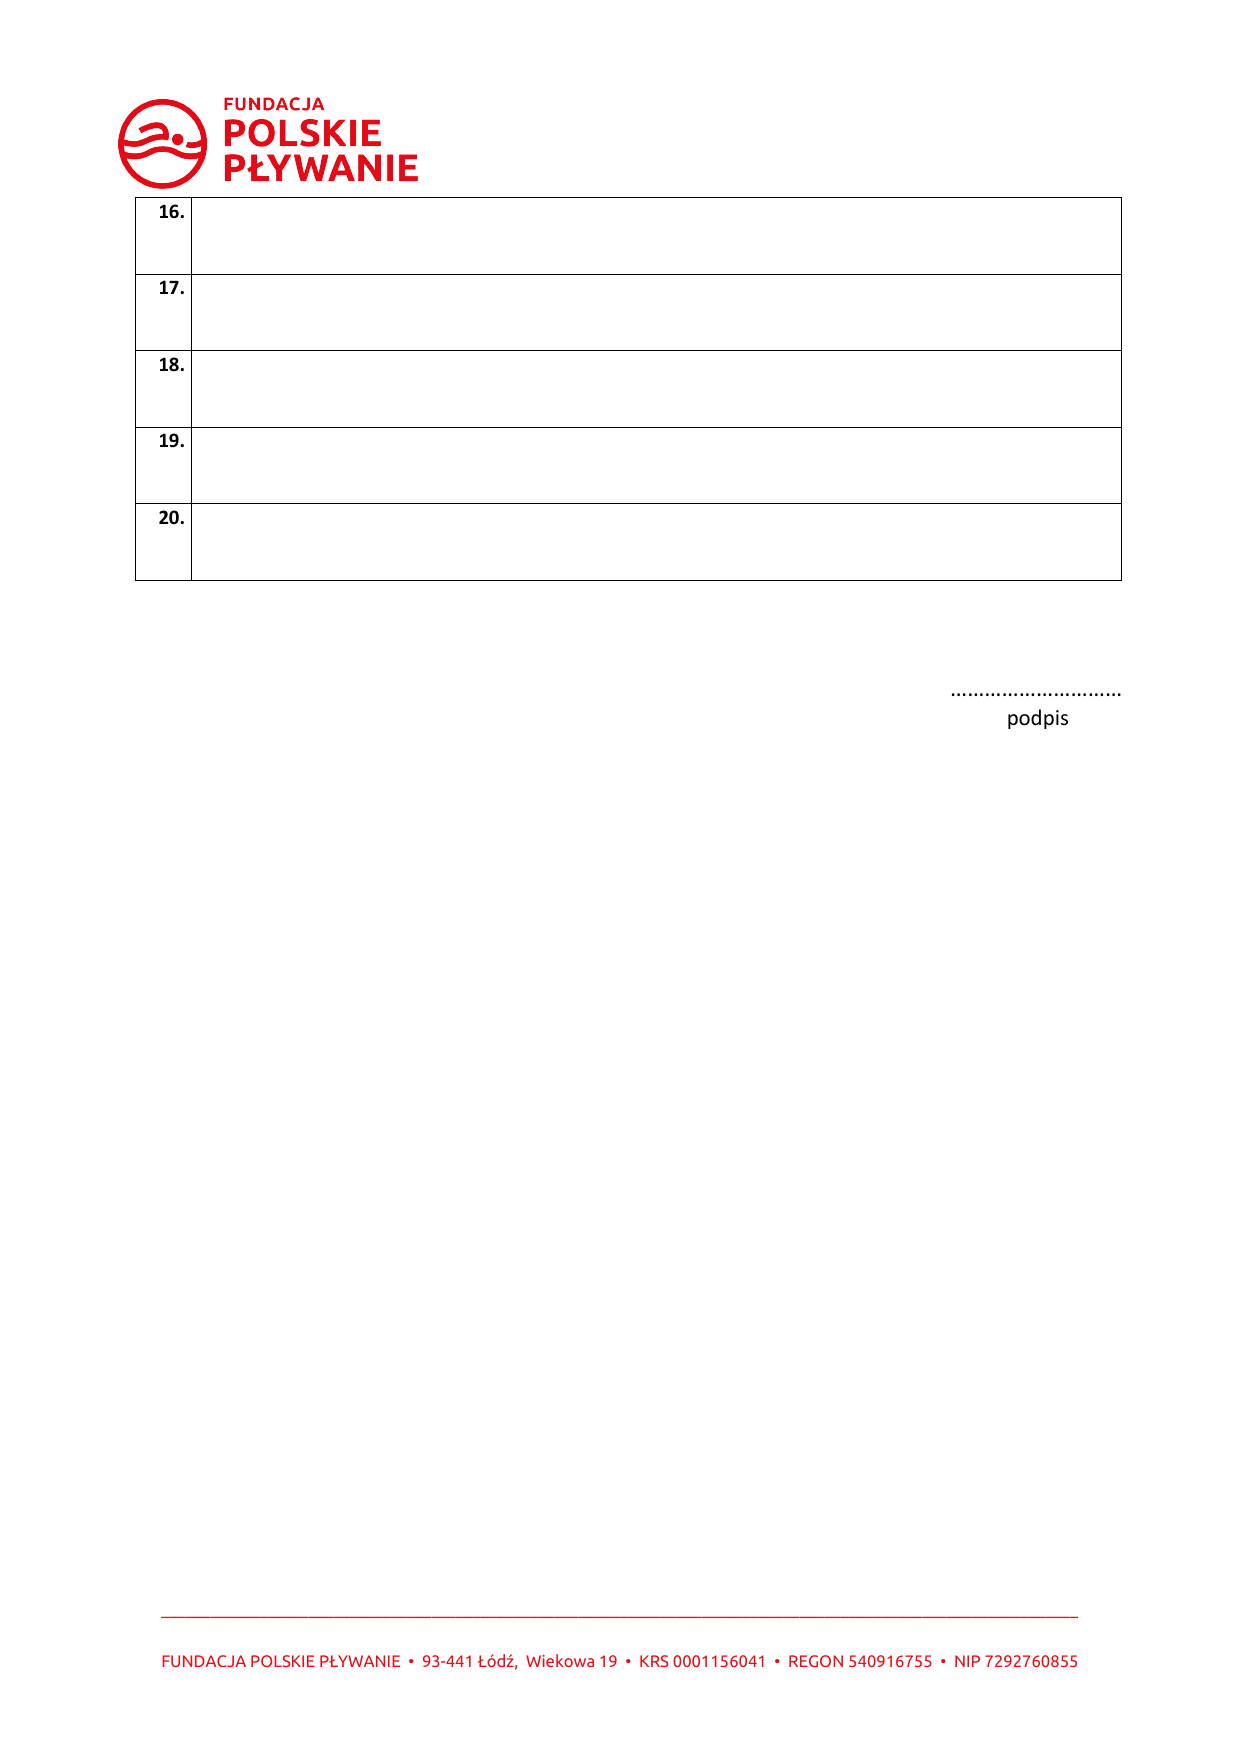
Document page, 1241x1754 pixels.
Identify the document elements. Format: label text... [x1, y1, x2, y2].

table_cell [136, 351, 191, 427]
text ………………………… [118, 672, 1122, 703]
table_cell [136, 428, 191, 503]
table_cell [136, 504, 191, 580]
table_cell [192, 275, 1121, 350]
picture [118, 97, 418, 189]
table_cell [136, 275, 191, 350]
table_cell [192, 428, 1121, 503]
table_cell [136, 198, 191, 273]
table_cell [192, 198, 1121, 273]
text podpis [118, 703, 1122, 731]
table_cell [192, 351, 1121, 427]
table_cell [192, 504, 1121, 580]
